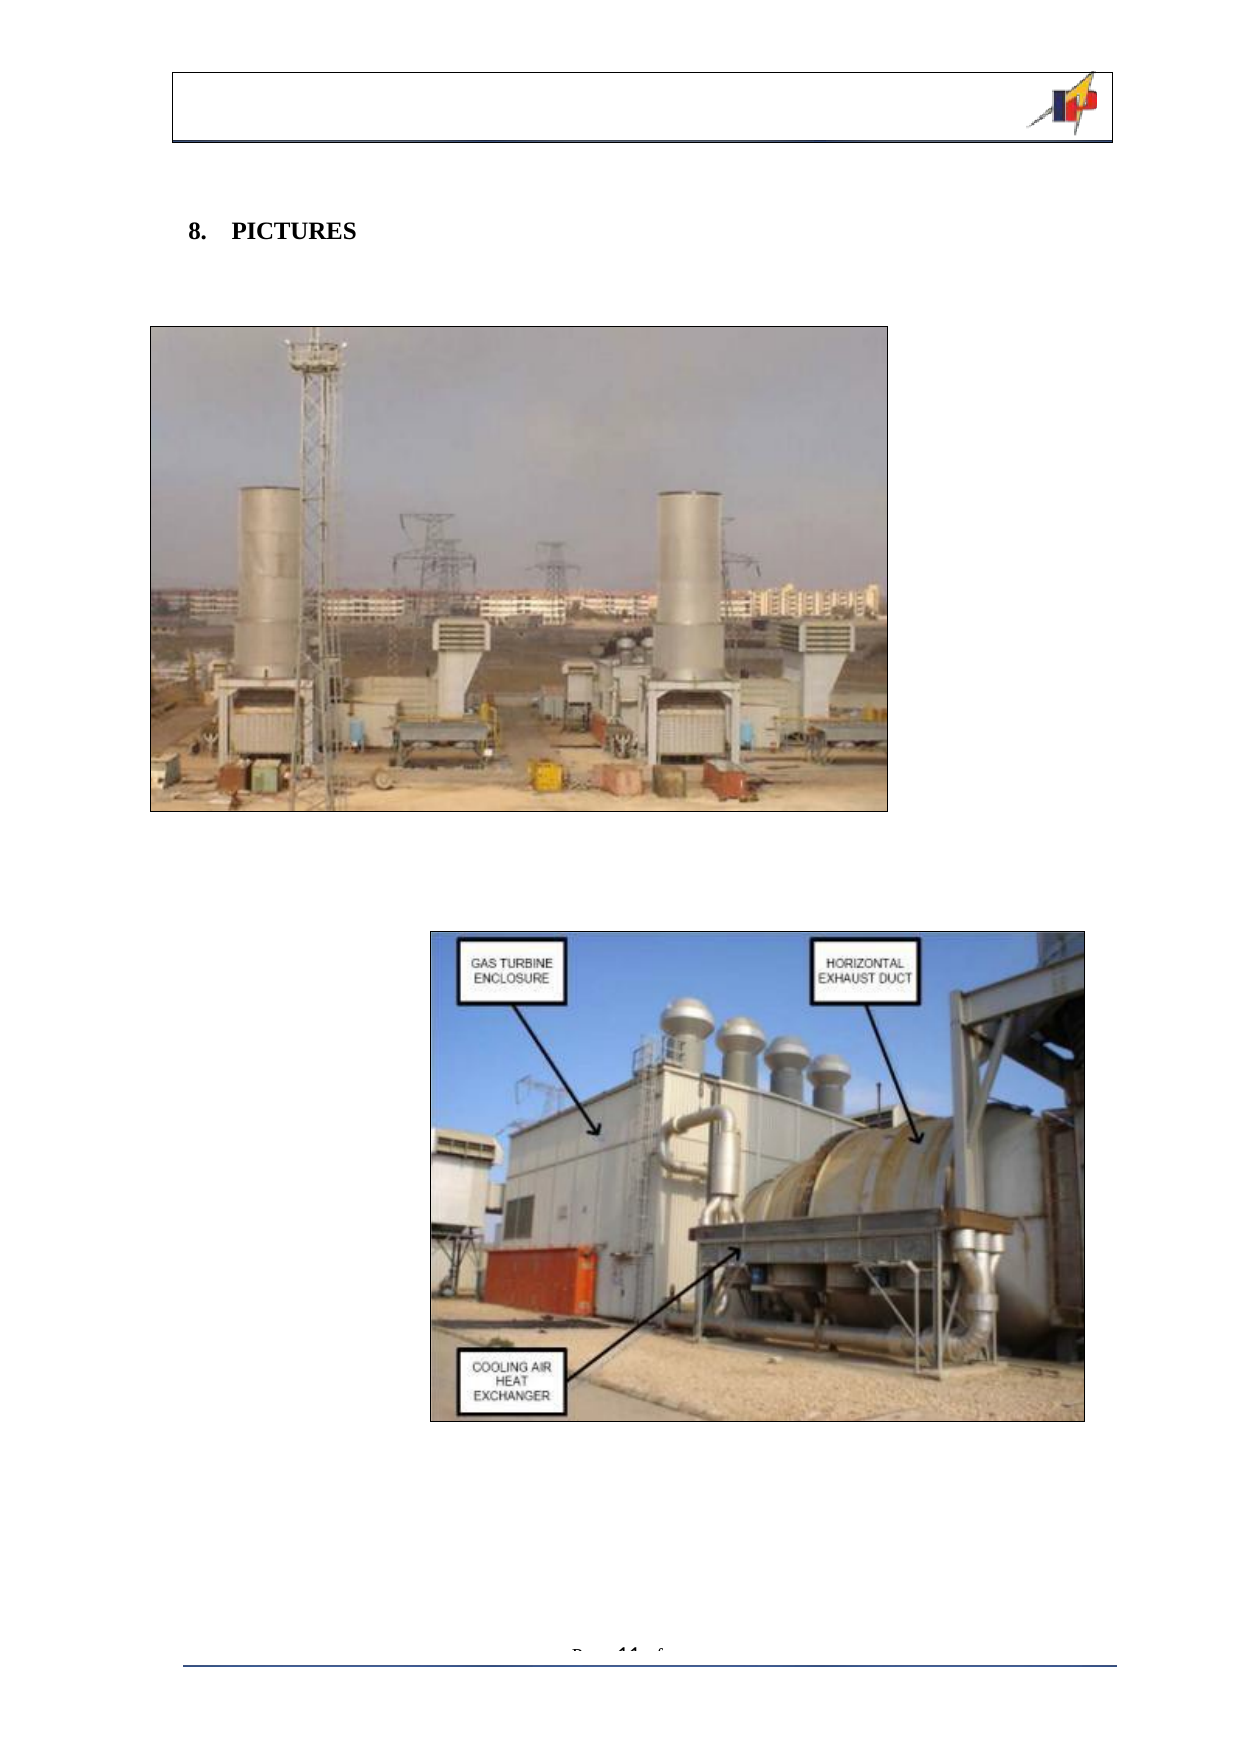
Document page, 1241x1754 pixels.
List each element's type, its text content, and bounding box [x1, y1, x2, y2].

picture [431, 932, 1084, 1421]
subtitle PICTURES [188, 216, 1128, 245]
picture [173, 73, 1112, 142]
picture [151, 327, 887, 811]
